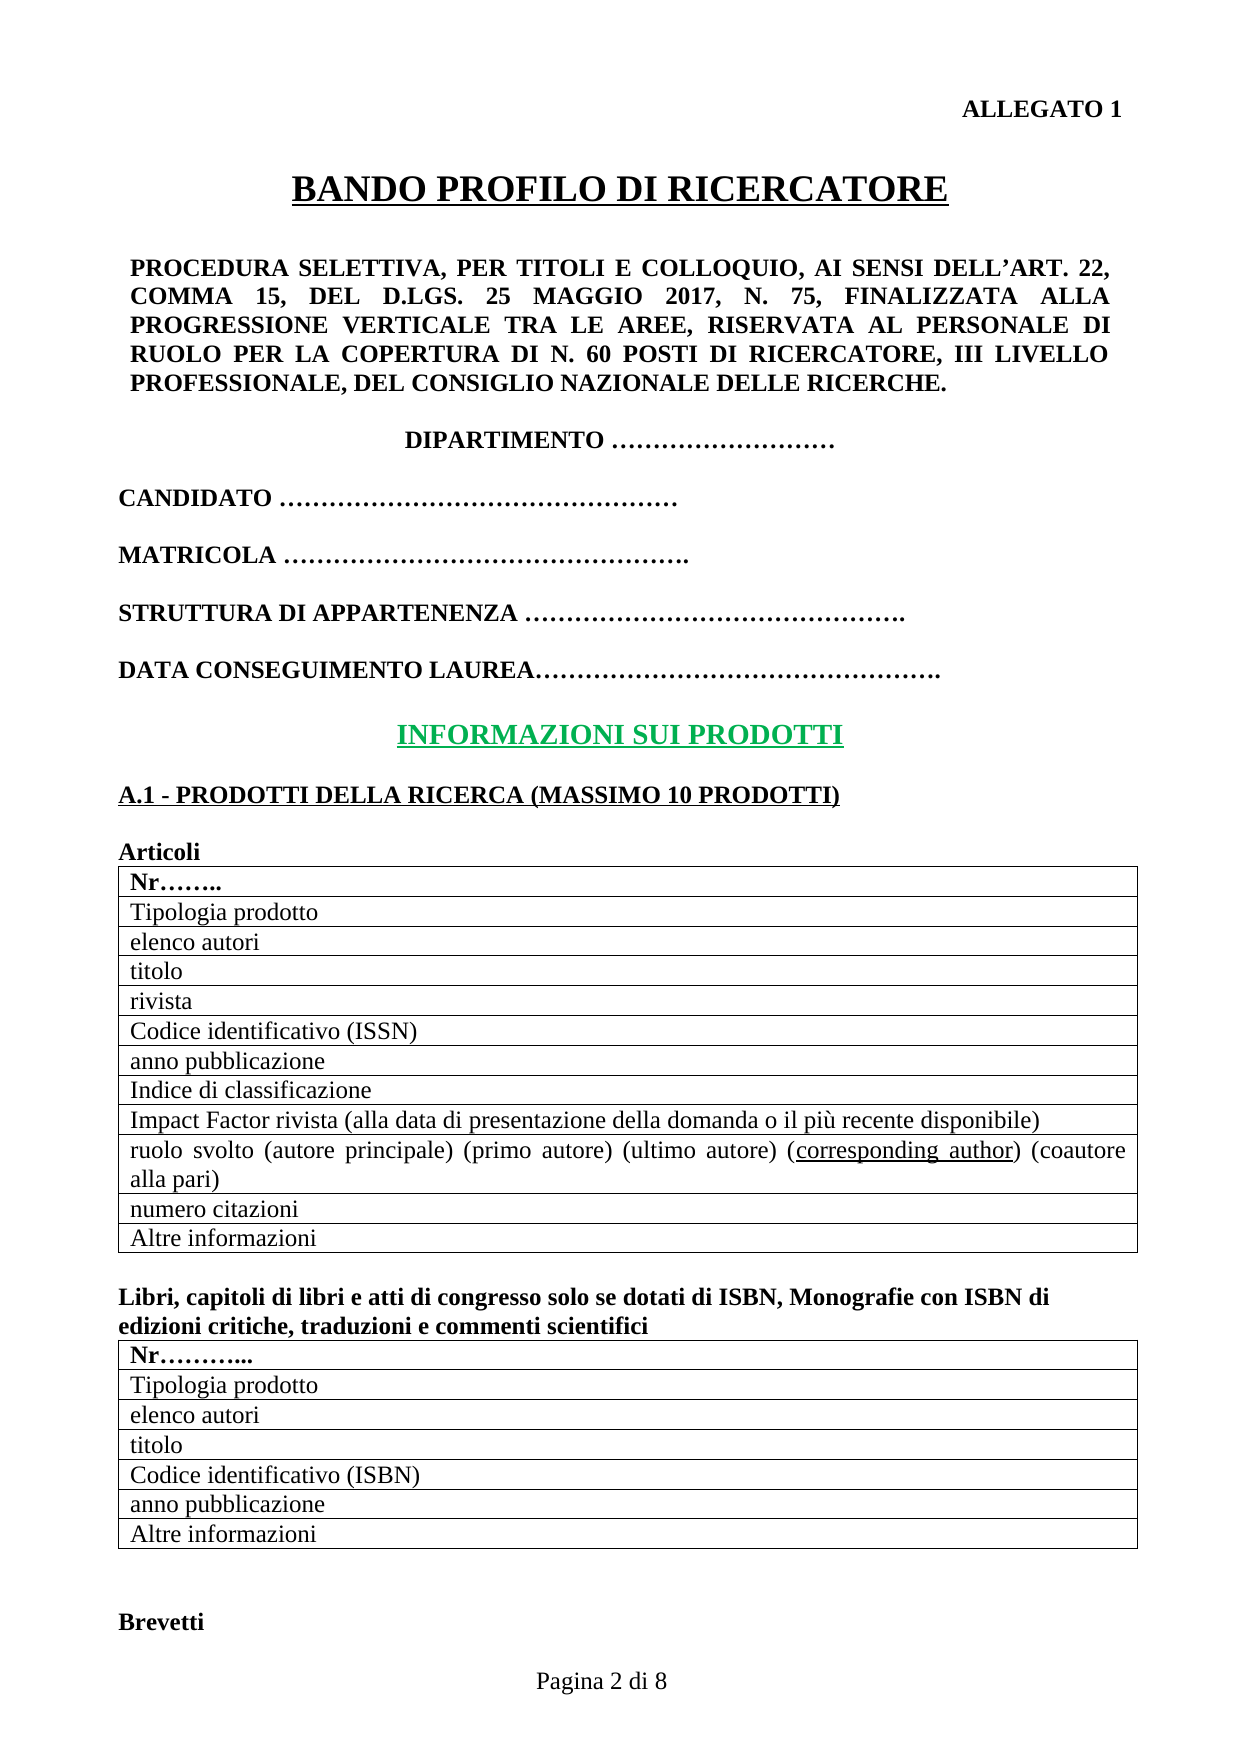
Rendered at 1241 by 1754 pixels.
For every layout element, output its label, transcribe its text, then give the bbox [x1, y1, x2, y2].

table_cell Impact Factor rivista (alla data di presentazione della domanda o il più recente disponibile) [119, 1105, 1137, 1134]
table_cell Altre informazioni [119, 1519, 1137, 1548]
table_cell Codice identificativo (ISSN) [119, 1016, 1137, 1045]
text CANDIDATO ………………………………………… [118, 483, 1122, 511]
table_cell anno pubblicazione [119, 1046, 1137, 1074]
table_cell numero citazioni [119, 1194, 1137, 1222]
table_cell titolo [119, 1430, 1137, 1459]
table_cell anno pubblicazione [119, 1490, 1137, 1518]
text Articoli [118, 837, 1122, 866]
table_cell Tipologia prodotto [119, 897, 1137, 926]
table_cell Altre informazioni [119, 1224, 1137, 1252]
table_cell titolo [119, 956, 1137, 985]
table_header Nr…….. [119, 867, 1137, 896]
text MATRICOLA …………………………………………. [118, 540, 1122, 569]
text INFORMAZIONI SUI PRODOTTI [118, 717, 1122, 751]
text ALLEGATO 1 [118, 94, 1122, 123]
table_cell Codice identificativo (ISBN) [119, 1460, 1137, 1488]
text PROCEDURA SELETTIVA, PER TITOLI E COLLOQUIO, AI SENSI DELL’ART. 22, COMMA 15, DEL D.LGS. 25 MAGGIO 2017, N. 75, FINALIZZATA ALLA PROGRESSIONE VERTICALE TRA LE AREE, RISERVATA AL PERSONALE DI RUOLO PER LA COPERTURA DI N. 60 POSTI DI RICERCATORE, III LIVELLO PROFESSIONALE, DEL CONSIGLIO NAZIONALE DELLE RICERCHE. [130, 253, 1111, 396]
text A.1 - PRODOTTI DELLA RICERCA (MASSIMO 10 PRODOTTI) [118, 780, 1122, 808]
text Libri, capitoli di libri e atti di congresso solo se dotati di ISBN, Monografie con ISBN di edizioni critiche, traduzioni e commenti scientifici [118, 1282, 1122, 1339]
table_cell Indice di classificazione [119, 1076, 1137, 1104]
text STRUTTURA DI APPARTENENZA ………………………………………. [118, 598, 1122, 626]
table_cell rivista [119, 986, 1137, 1015]
table_cell elenco autori [119, 1400, 1137, 1429]
text DATA CONSEGUIMENTO LAUREA…………………………………………. [118, 655, 1122, 684]
text DIPARTIMENTO ……………………… [118, 425, 1122, 454]
text BANDO PROFILO DI RICERCATORE [118, 166, 1122, 209]
table_cell Tipologia prodotto [119, 1370, 1137, 1399]
table_header Nr………... [119, 1341, 1137, 1369]
table_cell elenco autori [119, 927, 1137, 955]
table_cell ruolo svolto (autore principale) (primo autore) (ultimo autore) (corresponding author) (coautore alla pari) [119, 1135, 1137, 1193]
text Brevetti [118, 1607, 1122, 1635]
